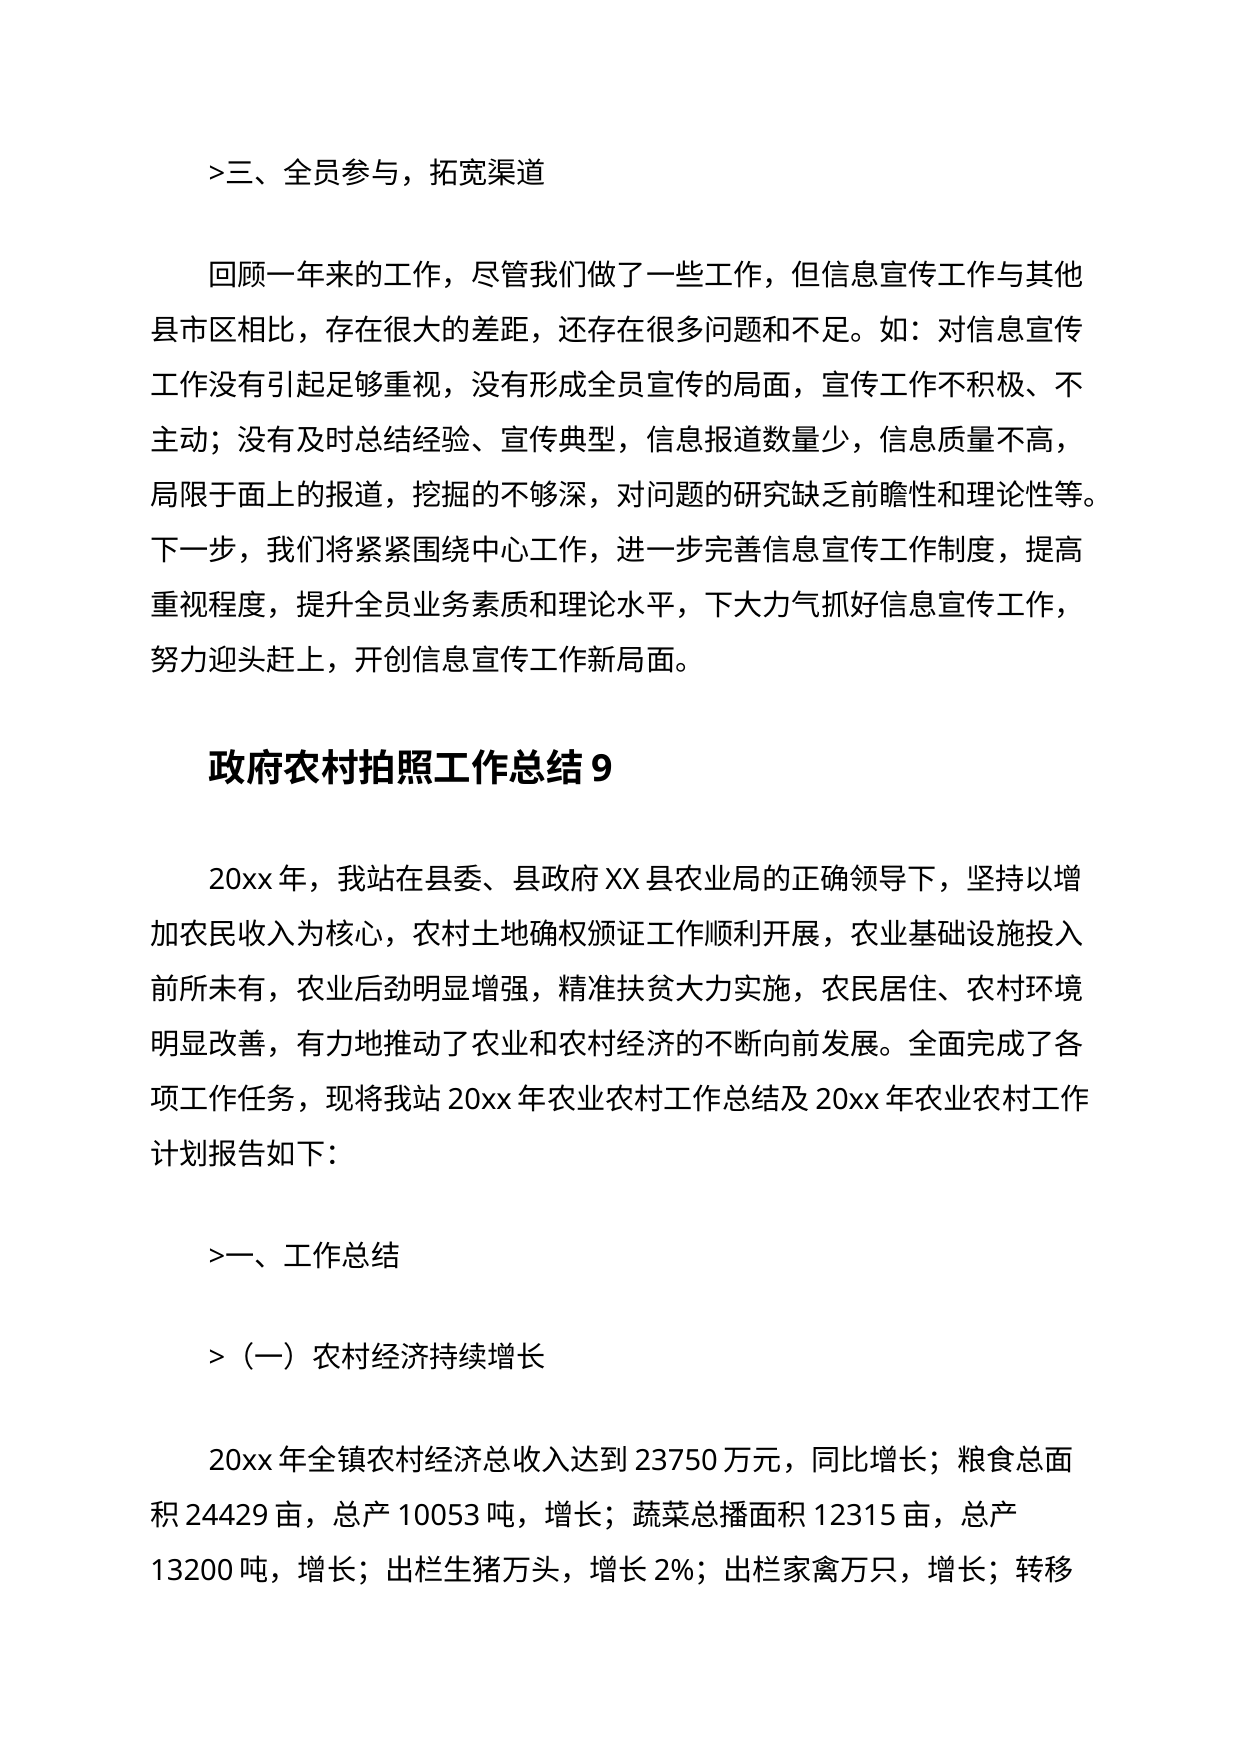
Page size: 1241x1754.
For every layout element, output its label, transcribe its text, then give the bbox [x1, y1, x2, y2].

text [150, 1436, 1090, 1588]
text 回顾一年来的工作，尽管我们做了一些工作，但信息宣传工作与其他县市区相比，存在很大的差距，还存在很多问题和不足。如：对信息宣传工作没有引起足够重视，没有形成全员宣传的局面，宣传工作不积极、不主动；没有及时总结经验、宣传典型，信息报道数量少，信息质量不高，局限于面上的报道，挖掘的不够深，对问题的研究缺乏前瞻性和理论性等。下一步，我们将紧紧围绕中心工作，进一步完善信息宣传工作制度，提高重视程度，提升全员业务素质和理论水平，下大力气抓好信息宣传工作，努力迎头赶上，开创信息宣传工作新局面。 [150, 252, 1090, 678]
text 20xx年，我站在县委、县政府XX县农业局的正确领导下，坚持以增加农民收入为核心，农村土地确权颁证工作顺利开展，农业基础设施投入前所未有，农业后劲明显增强，精准扶贫大力实施，农民居住、农村环境明显改善，有力地推动了农业和农村经济的不断向前发展。全面完成了各项工作任务，现将我站20xx年农业农村工作总结及20xx年农业农村工作计划报告如下： [150, 856, 1090, 1173]
text >（一）农村经济持续增长 [150, 1334, 1090, 1376]
text 政府农村拍照工作总结9 [150, 738, 1090, 792]
text >三、全员参与，拓宽渠道 [150, 150, 1090, 192]
text >一、工作总结 [150, 1232, 1090, 1274]
